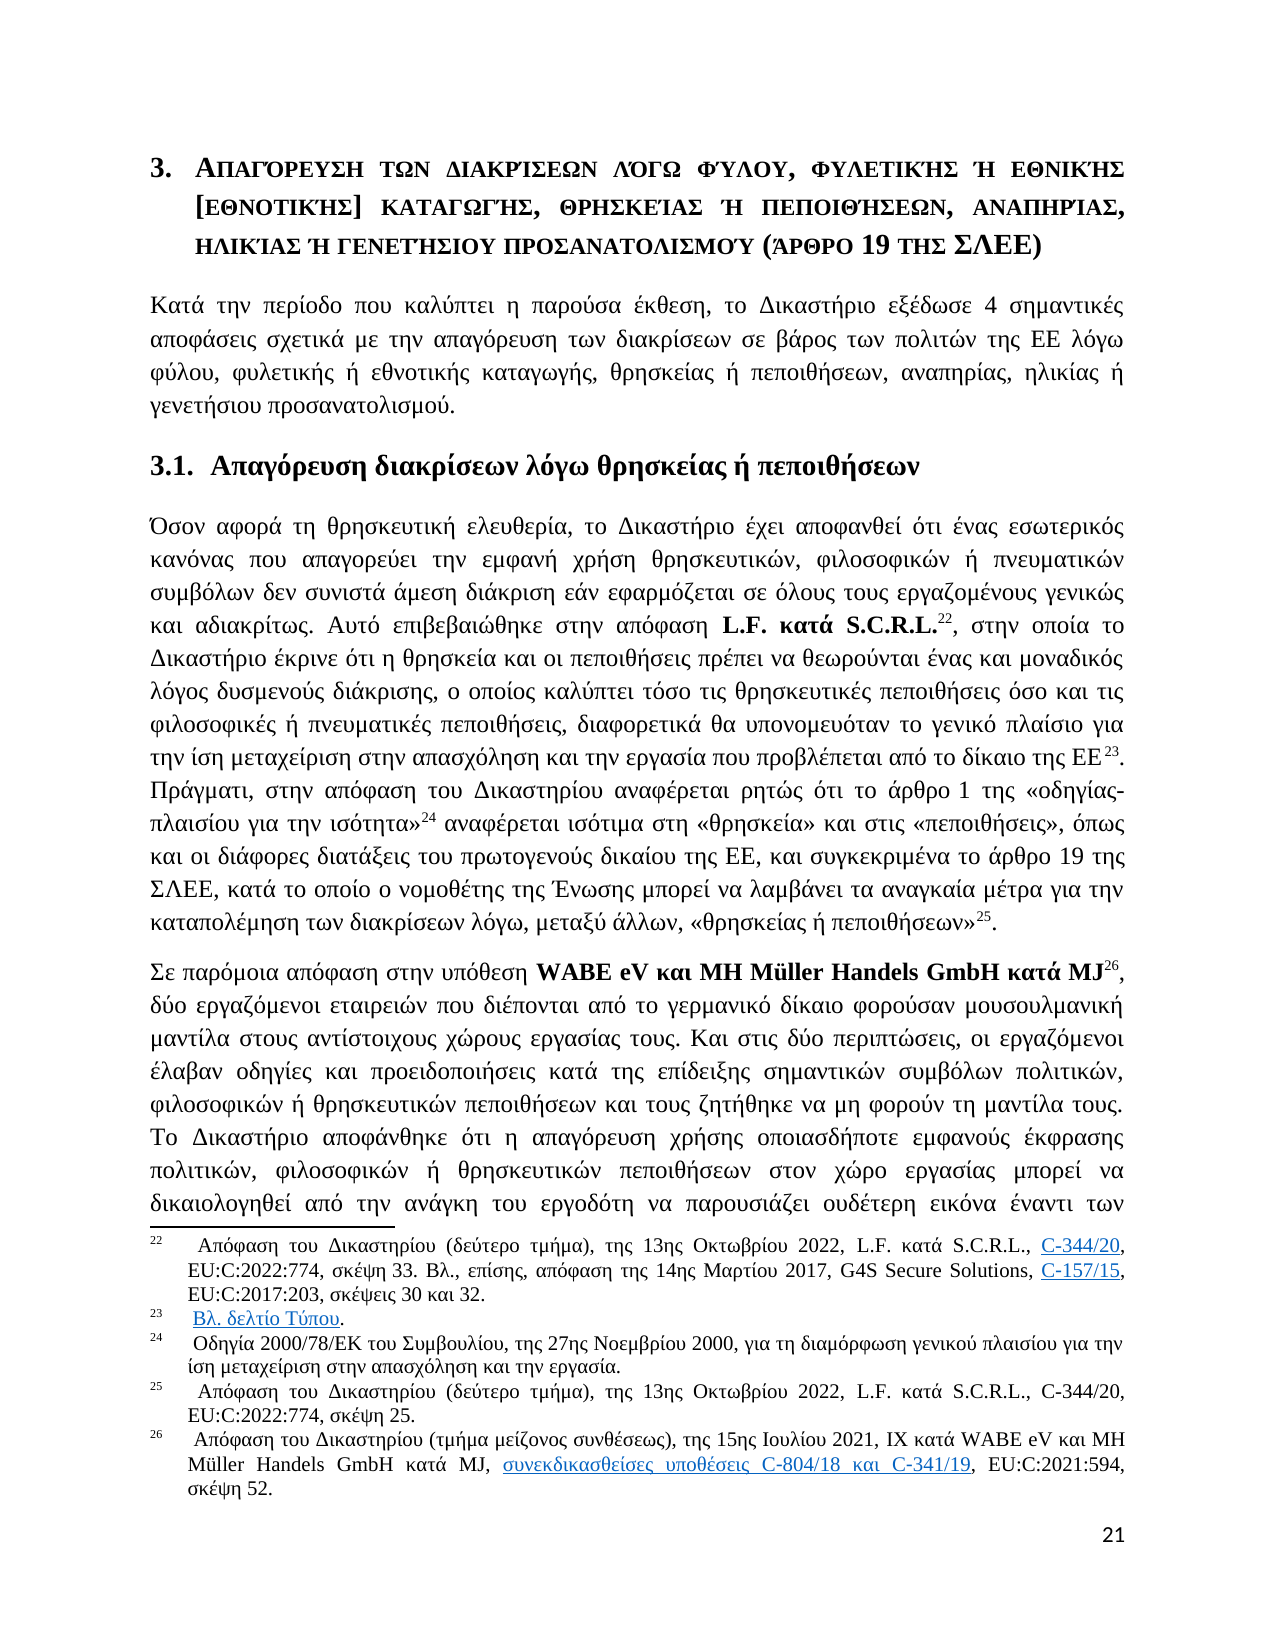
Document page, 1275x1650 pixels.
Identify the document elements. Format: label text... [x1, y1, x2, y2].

subtitle Απαγόρευση διακρίσεων λόγω θρησκείας ή πεποιθήσεων [150, 448, 1125, 481]
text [150, 957, 1125, 1217]
text Όσον αφορά τη θρησκευτική ελευθερία, το Δικαστήριο έχει αποφανθεί ότι ένας εσωτερικός κανόνας που απαγορεύει την εμφανή χρήση θρησκευτικών, φιλοσοφικών ή πνευματικών συμβόλων δεν συνιστά άμεση διάκριση εάν εφαρμόζεται σε όλους τους εργαζομένους γενικώς και αδιακρίτως. Αυτό επιβεβαιώθηκε στην απόφαση L.F. κατά S.C.R.L., στην οποία το Δικαστήριο έκρινε ότι η θρησκεία και οι πεποιθήσεις πρέπει να θεωρούνται ένας και μοναδικός λόγος δυσμενούς διάκρισης, ο οποίος καλύπτει τόσο τις θρησκευτικές πεποιθήσεις όσο και τις φιλοσοφικές ή πνευματικές πεποιθήσεις, διαφορετικά θα υπονομευόταν το γενικό πλαίσιο για την ίση μεταχείριση στην απασχόληση και την εργασία που προβλέπεται από το δίκαιο της ΕΕ. Πράγματι, στην απόφαση του Δικαστηρίου αναφέρεται ρητώς ότι το άρθρο 1 της «οδηγίας-πλαισίου για την ισότητα» αναφέρεται ισότιμα στη «θρησκεία» και στις «πεποιθήσεις», όπως και οι διάφορες διατάξεις του πρωτογενούς δικαίου της ΕΕ, και συγκεκριμένα το άρθρο 19 της ΣΛΕΕ, κατά το οποίο ο νομοθέτης της Ένωσης μπορεί να λαμβάνει τα αναγκαία μέτρα για την καταπολέμηση των διακρίσεων λόγω, μεταξύ άλλων, «θρησκείας ή πεποιθήσεων». [150, 511, 1125, 936]
subtitle Απαγόρευση των διακρίσεων λόγω φύλου, φυλετικής ή εθνικής [εθνοτικής] καταγωγής, θρησκείας ή πεποιθήσεων, αναπηρίας, ηλικίας ή γενετήσιου προσανατολισμού (άρθρο 19 της ΣΛΕΕ) [150, 150, 1125, 261]
text Κατά την περίοδο που καλύπτει η παρούσα έκθεση, το Δικαστήριο εξέδωσε 4 σημαντικές αποφάσεις σχετικά με την απαγόρευση των διακρίσεων σε βάρος των πολιτών της ΕΕ λόγω φύλου, φυλετικής ή εθνοτικής καταγωγής, θρησκείας ή πεποιθήσεων, αναπηρίας, ηλικίας ή γενετήσιου προσανατολισμού. [150, 291, 1125, 418]
